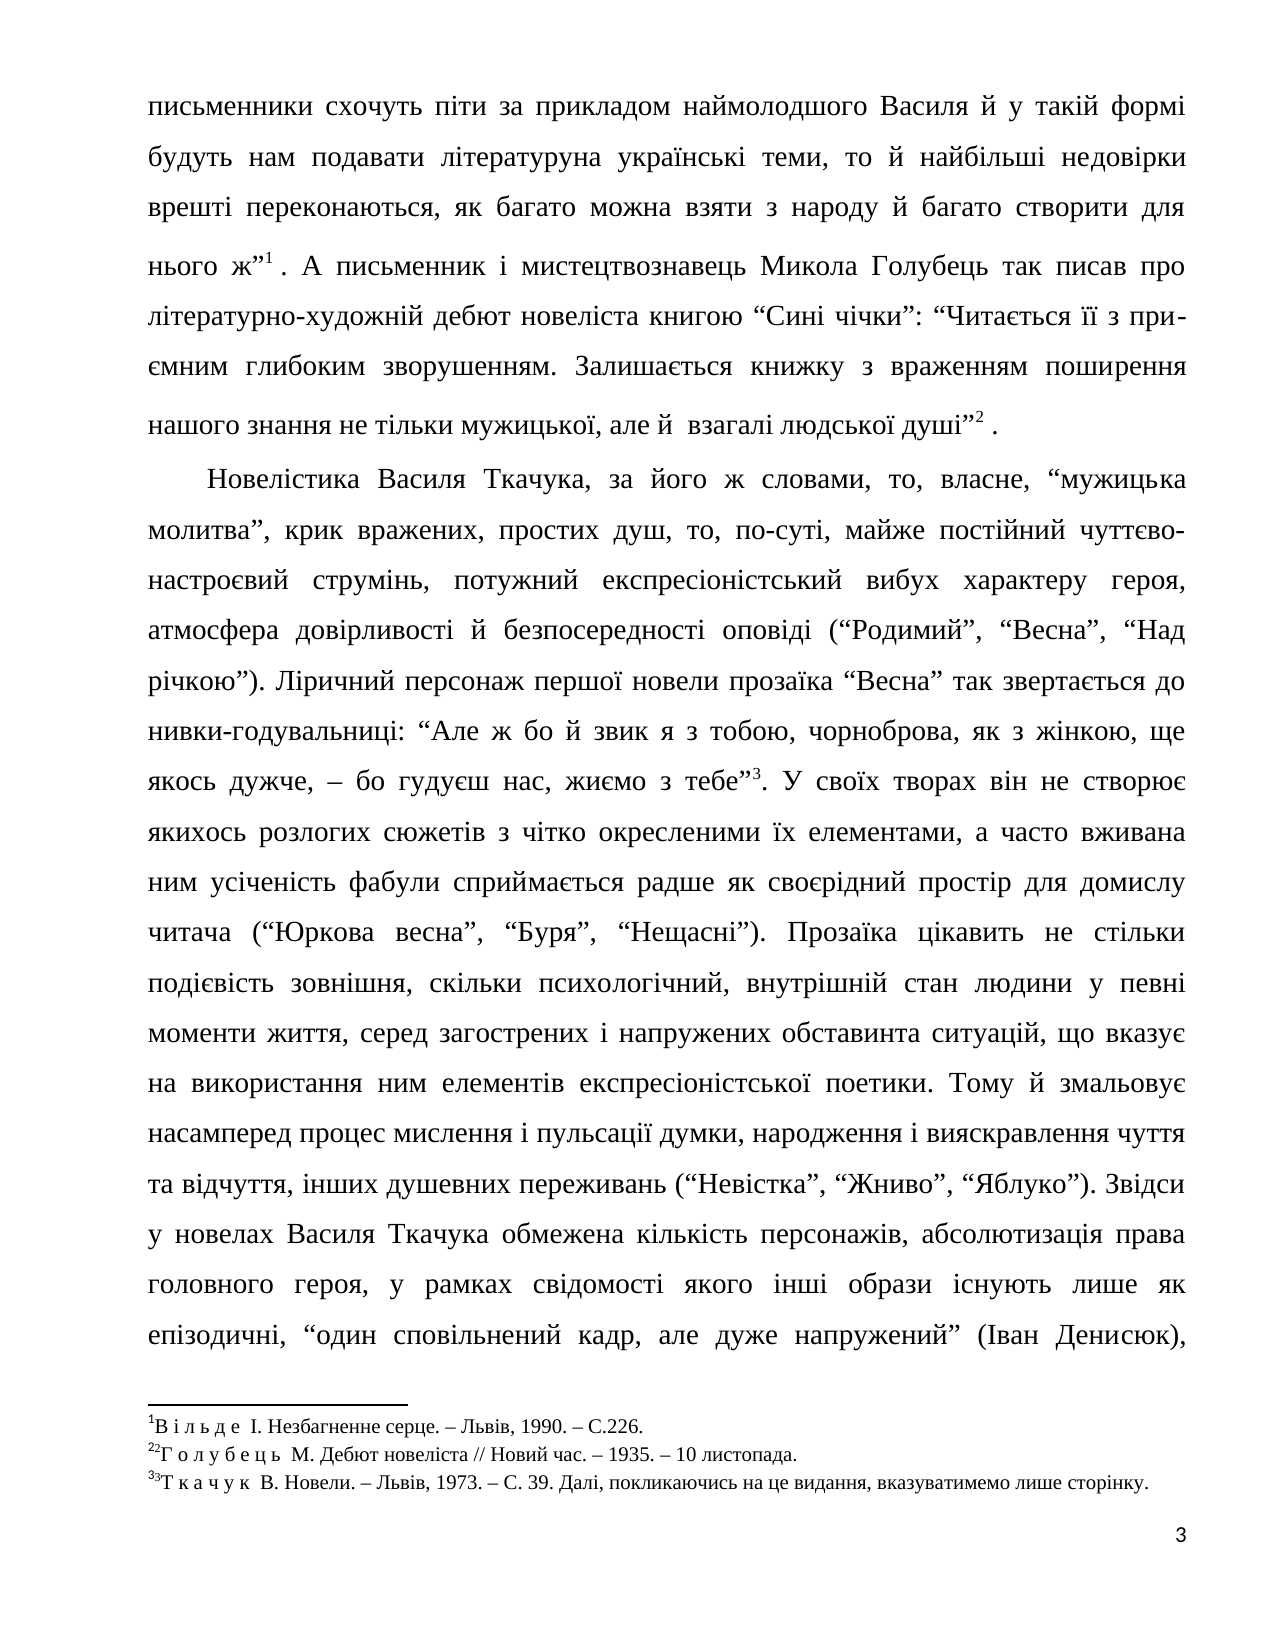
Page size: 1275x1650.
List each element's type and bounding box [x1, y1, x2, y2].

text [148, 88, 1186, 441]
text [148, 462, 1186, 1350]
